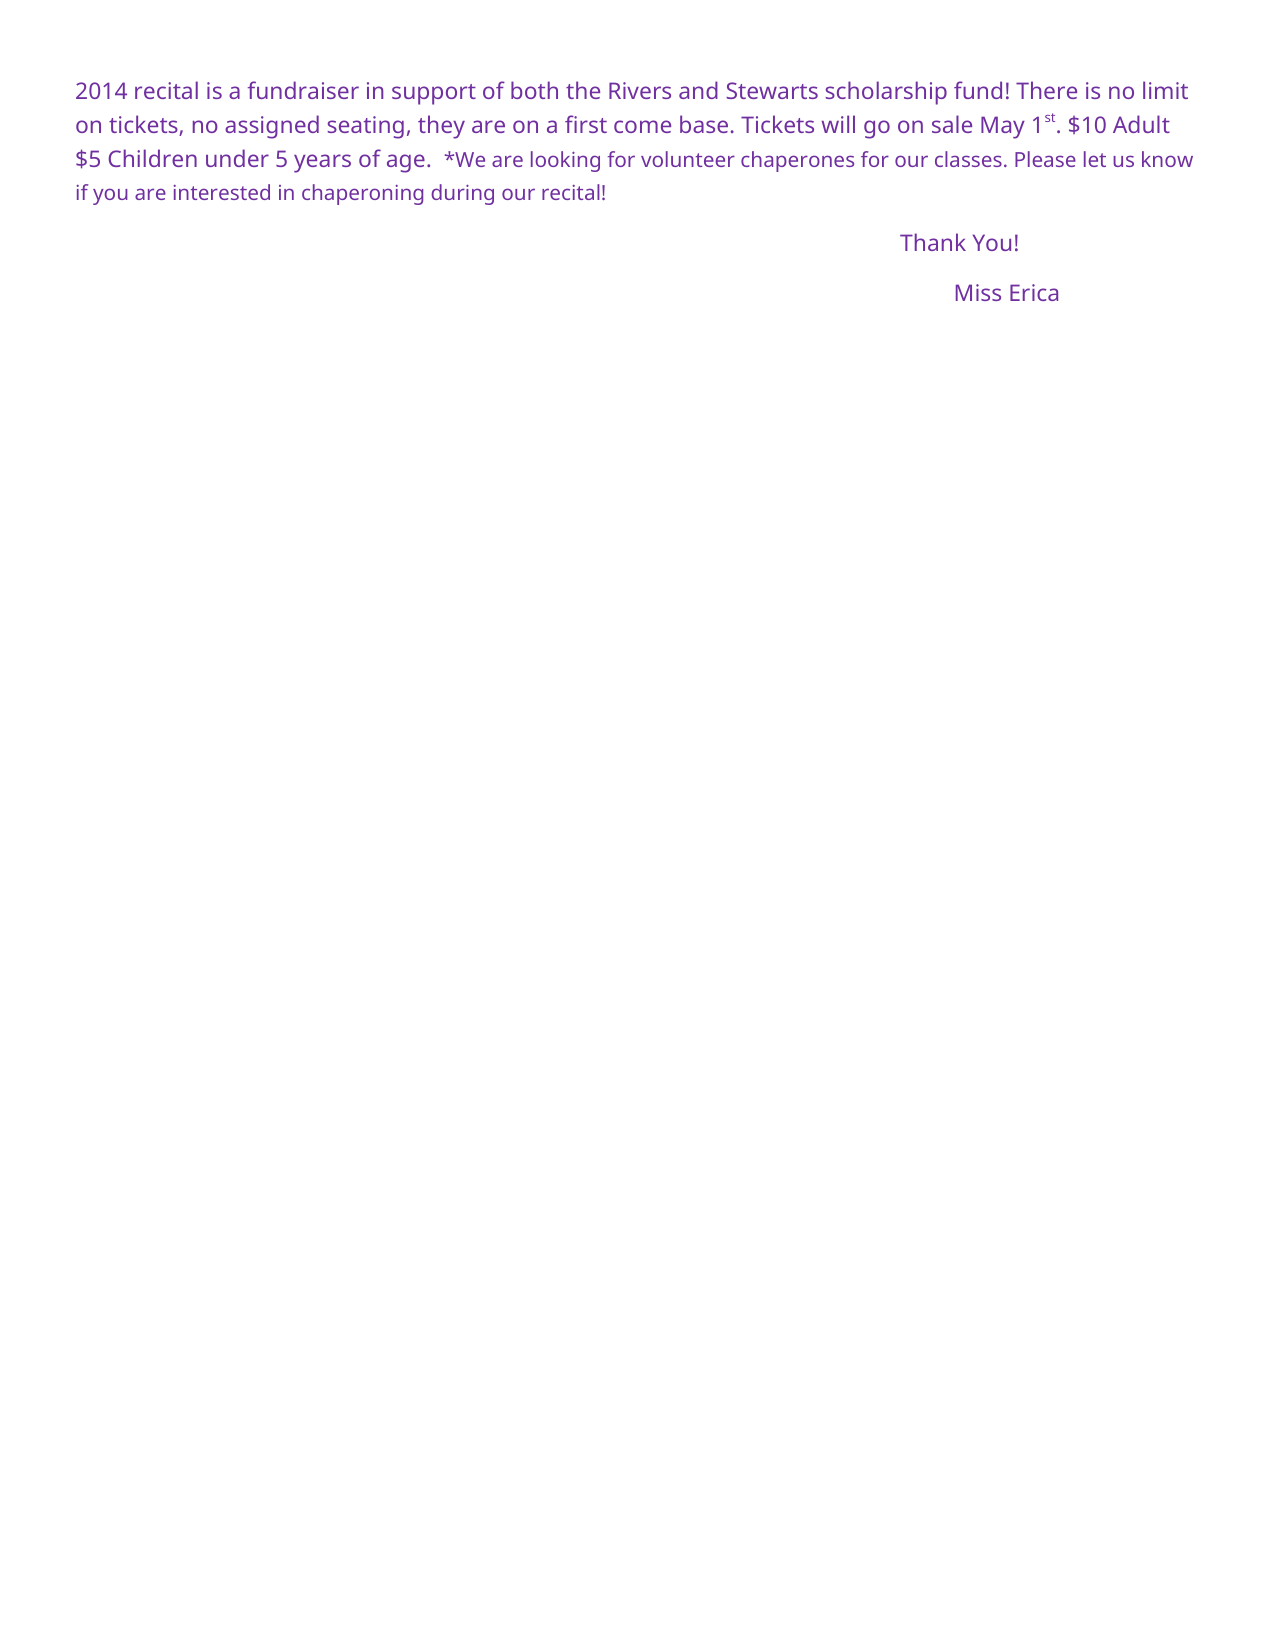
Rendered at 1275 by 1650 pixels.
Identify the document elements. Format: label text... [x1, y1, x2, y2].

text Miss Erica [900, 277, 1200, 308]
text Thank You! [900, 227, 1200, 258]
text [75, 75, 1200, 207]
